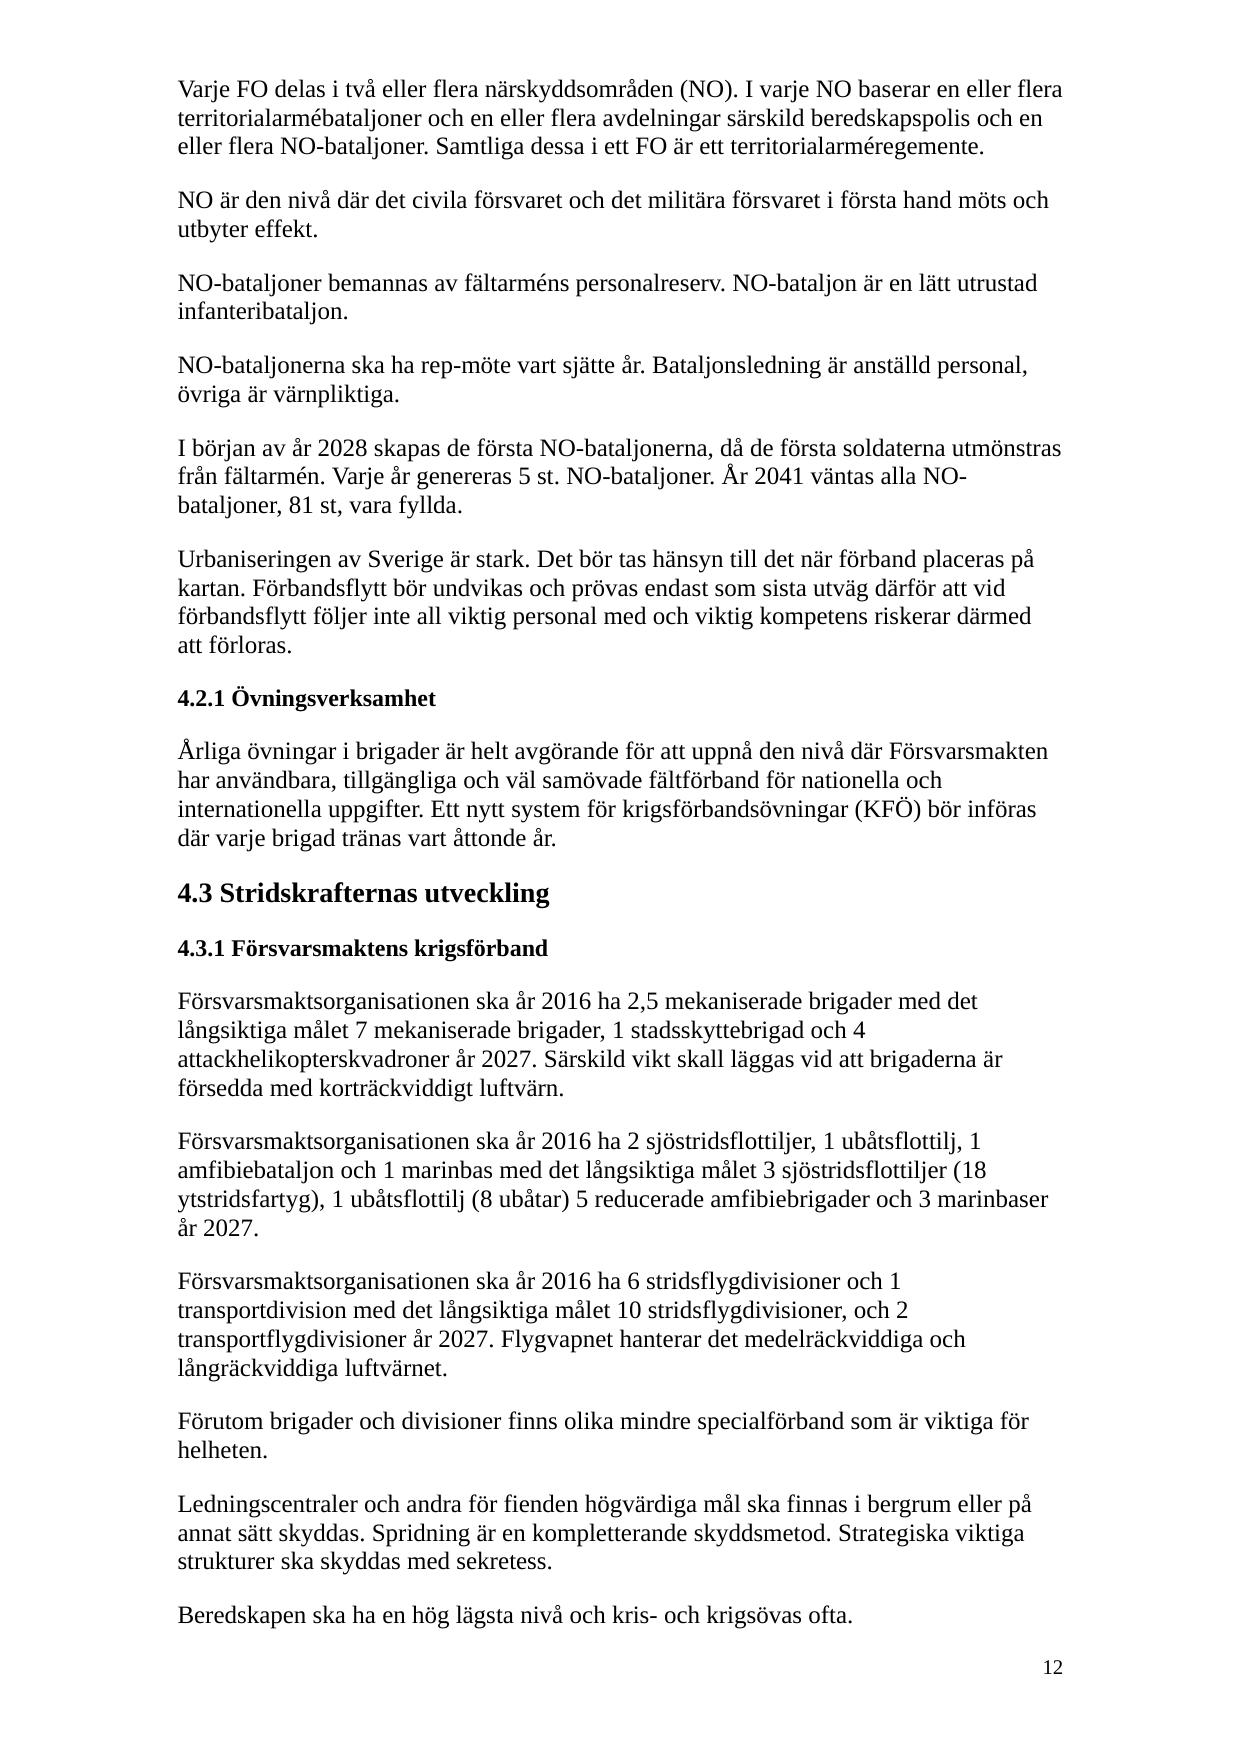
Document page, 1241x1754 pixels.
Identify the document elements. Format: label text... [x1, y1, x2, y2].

subtitle Årliga övningar i brigader är helt avgörande för att uppnå den nivå där Försvarsmakten har användbara, tillgängliga och väl samövade fältförband för nationella och internationella uppgifter. Ett nytt system för krigsförbandsövningar (KFÖ) bör införas där varje brigad tränas vart åttonde år. [177, 736, 1063, 851]
subtitle NO-bataljonerna ska ha rep-möte vart sjätte år. Bataljonsledning är anställd personal, övriga är värnpliktiga. [177, 350, 1063, 408]
subtitle 4.2.1 Övningsverksamhet [177, 684, 1063, 711]
subtitle Försvarsmaktsorganisationen ska år 2016 ha 2 sjöstridsflottiljer, 1 ubåtsflottilj, 1 amfibiebataljon och 1 marinbas med det långsiktiga målet 3 sjöstridsflottiljer (18 ytstridsfartyg), 1 ubåtsflottilj (8 ubåtar) 5 reducerade amfibiebrigader och 3 marinbaser år 2027. [177, 1126, 1063, 1241]
subtitle Försvarsmaktsorganisationen ska år 2016 ha 2,5 mekaniserade brigader med det långsiktiga målet 7 mekaniserade brigader, 1 stadsskyttebrigad och 4 attackhelikopterskvadroner år 2027. Särskild vikt skall läggas vid att brigaderna är försedda med korträckviddigt luftvärn. [177, 986, 1063, 1101]
subtitle 4.3 Stridskrafternas utveckling [177, 876, 1063, 909]
subtitle NO är den nivå där det civila försvaret och det militära försvaret i första hand möts och utbyter effekt. [177, 185, 1063, 243]
subtitle 4.3.1 Försvarsmaktens krigsförband [177, 934, 1063, 961]
subtitle Förutom brigader och divisioner finns olika mindre specialförband som är viktiga för helheten. [177, 1406, 1063, 1464]
subtitle NO-bataljoner bemannas av fältarméns personalreserv. NO-bataljon är en lätt utrustad infanteribataljon. [177, 268, 1063, 325]
subtitle Urbaniseringen av Sverige är stark. Det bör tas hänsyn till det när förband placeras på kartan. Förbandsflytt bör undvikas och prövas endast som sista utväg därför att vid förbandsflytt följer inte all viktig personal med och viktig kompetens riskerar därmed att förloras. [177, 544, 1063, 659]
subtitle Försvarsmaktsorganisationen ska år 2016 ha 6 stridsflygdivisioner och 1 transportdivision med det långsiktiga målet 10 stridsflygdivisioner, och 2 transportflygdivisioner år 2027. Flygvapnet hanterar det medelräckviddiga och långräckviddiga luftvärnet. [177, 1266, 1063, 1381]
subtitle Beredskapen ska ha en hög lägsta nivå och kris- och krigsövas ofta. [177, 1600, 1063, 1629]
subtitle I början av år 2028 skapas de första NO-bataljonerna, då de första soldaterna utmönstras från fältarmén. Varje år genereras 5 st. NO-bataljoner. År 2041 väntas alla NO-bataljoner, 81 st, vara fyllda. [177, 433, 1063, 519]
subtitle Ledningscentraler och andra för fienden högvärdiga mål ska finnas i bergrum eller på annat sätt skyddas. Spridning är en kompletterande skyddsmetod. Strategiska viktiga strukturer ska skyddas med sekretess. [177, 1489, 1063, 1575]
subtitle Varje FO delas i två eller flera närskyddsområden (NO). I varje NO baserar en eller flera territorialarmébataljoner och en eller flera avdelningar särskild beredskapspolis och en eller flera NO-bataljoner. Samtliga dessa i ett FO är ett territorialarméregemente. [177, 74, 1063, 160]
